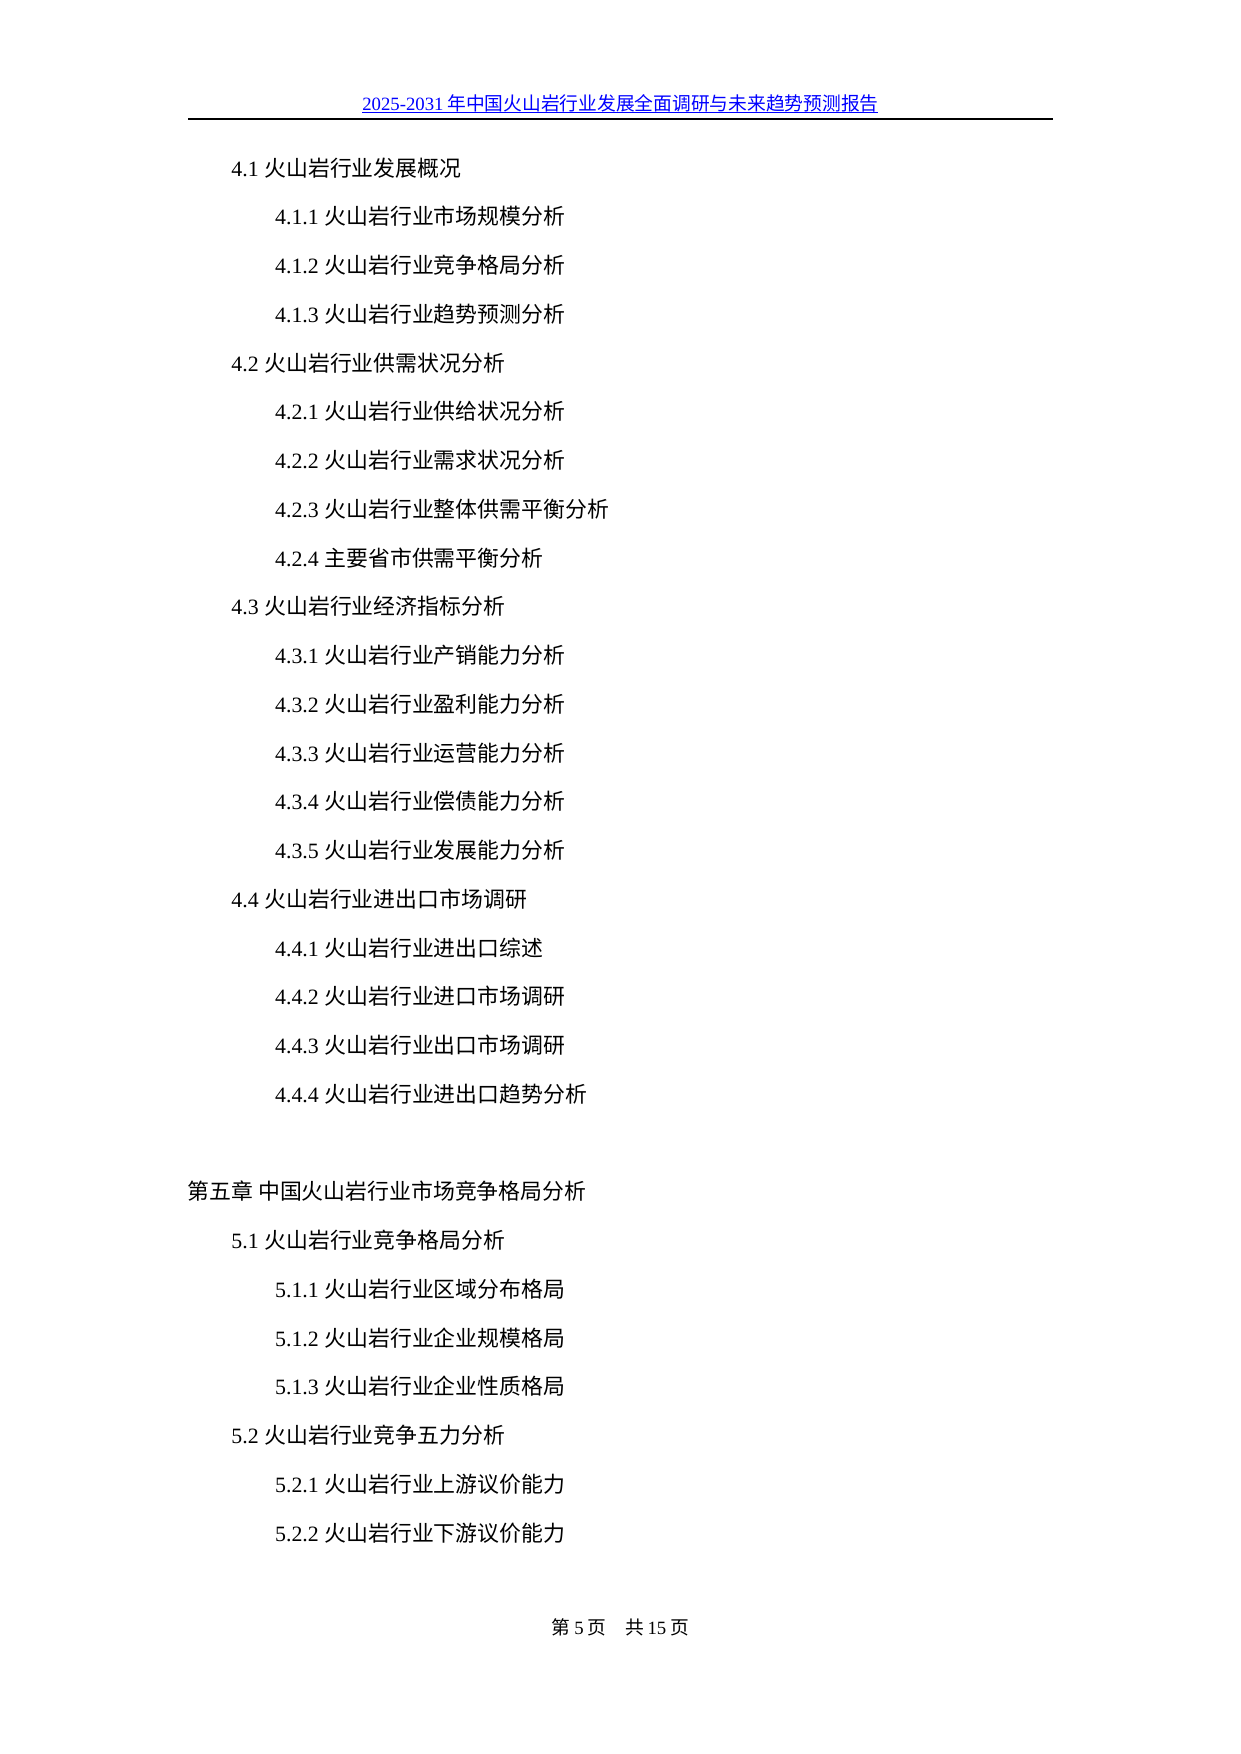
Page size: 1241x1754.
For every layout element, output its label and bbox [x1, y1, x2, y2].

text [187, 150, 1053, 1548]
